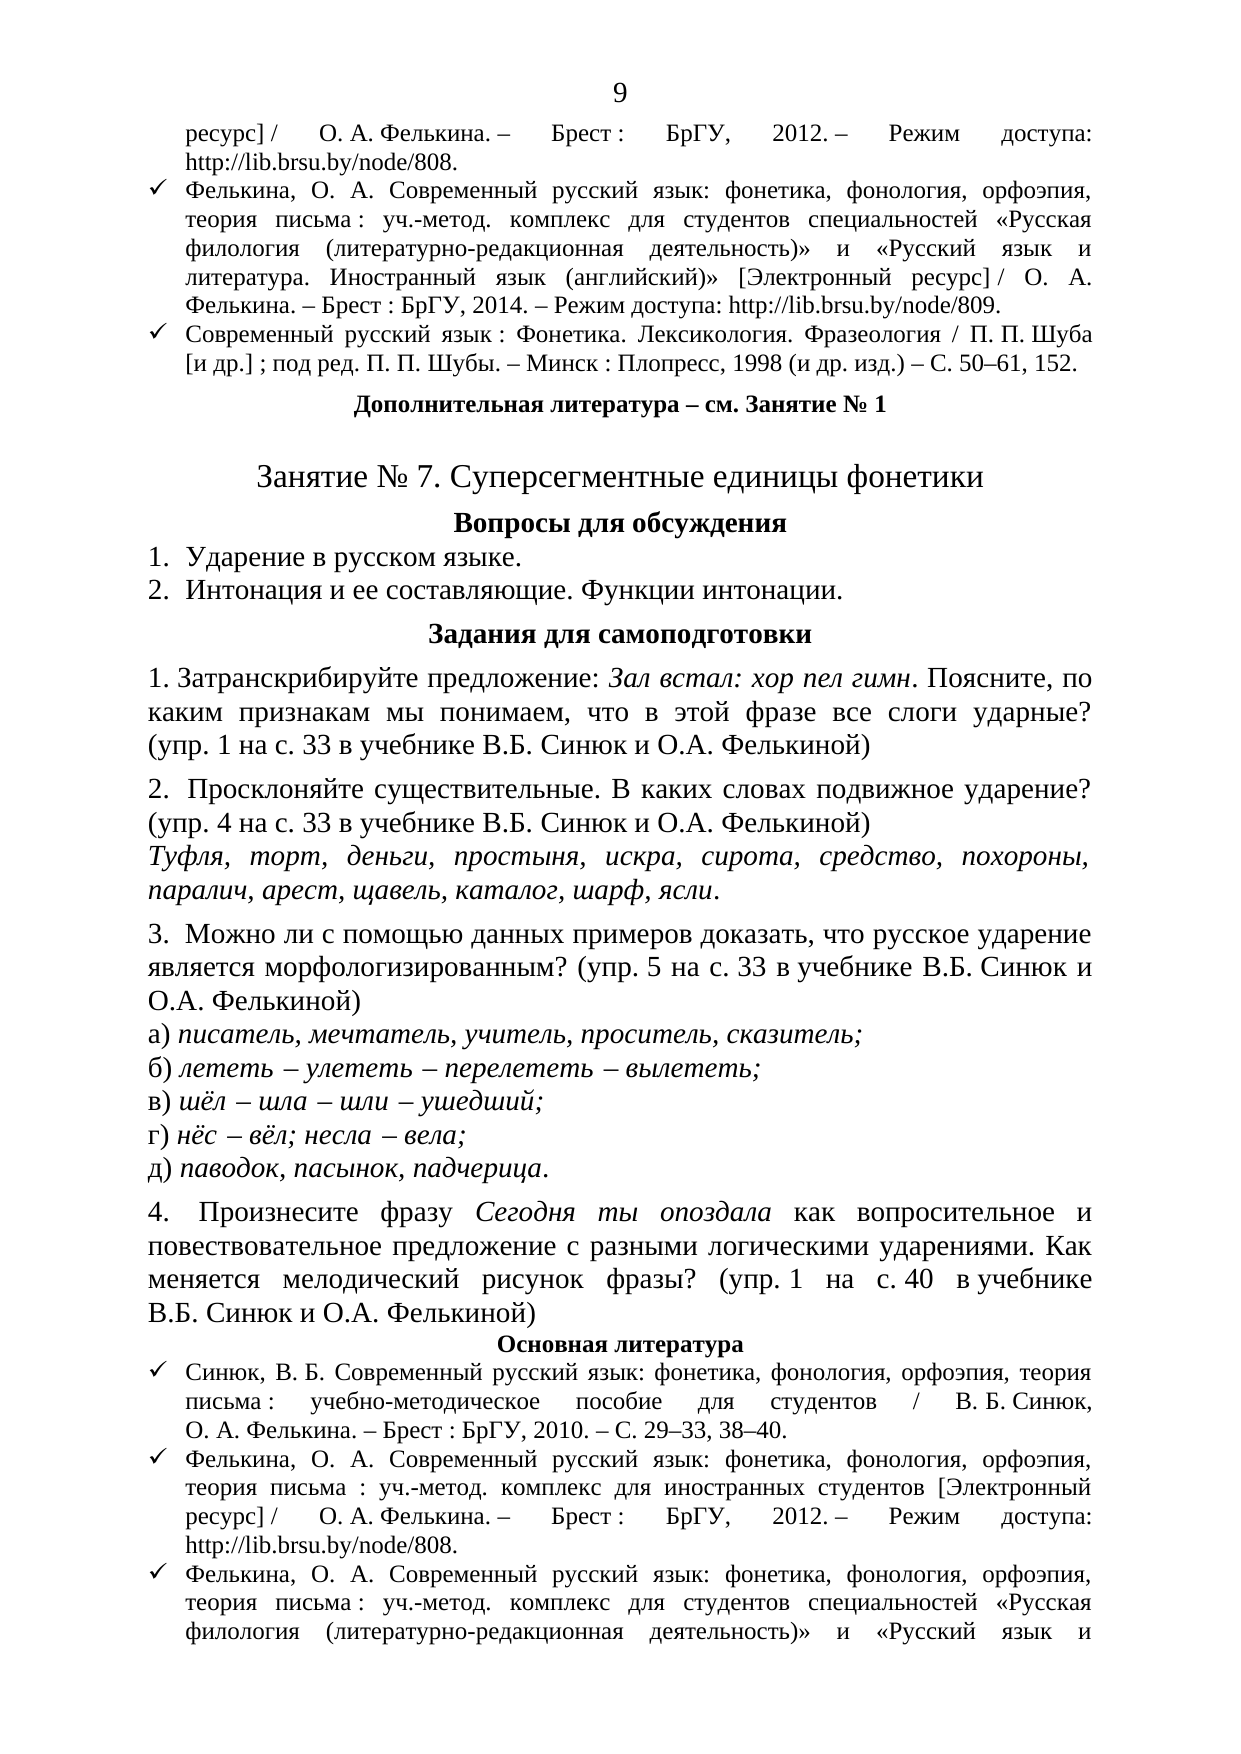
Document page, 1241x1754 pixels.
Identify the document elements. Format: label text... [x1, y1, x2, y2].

text Занятие № 7. Суперсегментные единицы фонетики [148, 456, 1092, 495]
text 4. Произнесите фразу Сегодня ты опоздала как вопросительное и повествовательное предложение с разными логическими ударениями. Как меняется мелодический рисунок фразы? (упр. 1 на с. 40 в учебнике В.Б. Синюк и О.А. Фелькиной) [148, 1194, 1092, 1329]
list Синюк, В. Б. Современный русский язык: фонетика, фонология, орфоэпия, теория письма : учебно-методическое пособие для студентов / В. Б. Синюк, О. А. Фелькина. – Брест : БрГУ, 2010. – С. 29–33, 38–40. [148, 1357, 1092, 1444]
subtitle Дополнительная литература – см. Занятие № 1 [148, 389, 1092, 418]
text Вопросы для обсуждения [148, 505, 1092, 539]
text 2. Просклоняйте существительные. В каких словах подвижное ударение? (упр. 4 на с. 33 в учебнике В.Б. Синюк и О.А. Фелькиной) [148, 771, 1092, 838]
list Ударение в русском языке. [148, 539, 1092, 572]
list Современный русский язык : Фонетика. Лексикология. Фразеология / П. П. Шуба [и др.] ; под ред. П. П. Шубы. – Минск : Плопресс, 1998 (и др. изд.) – С. 50–61, 152. [148, 319, 1092, 377]
list Интонация и ее составляющие. Функции интонации. [148, 572, 1092, 606]
text в) шёл – шла – шли – ушедший; [148, 1083, 1092, 1117]
text г) нёс – вёл; несла – вела; [148, 1117, 1092, 1151]
text б) лететь – улететь – перелететь – вылететь; [148, 1050, 1092, 1083]
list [148, 1559, 1092, 1645]
text 3. Можно ли с помощью данных примеров доказать, что русское ударение является морфологизированным? (упр. 5 на с. 33 в учебнике В.Б. Синюк и О.А. Фелькиной) [148, 916, 1092, 1016]
text д) паводок, пасынок, падчерица. [148, 1151, 1092, 1184]
text Задания для самоподготовки [148, 616, 1092, 650]
subtitle Основная литература [148, 1329, 1092, 1357]
text 1. Затранскрибируйте предложение: Зал встал: хор пел гимн. Поясните, по каким признакам мы понимаем, что в этой фразе все слоги ударные? (упр. 1 на с. 33 в учебнике В.Б. Синюк и О.А. Фелькиной) [148, 660, 1092, 761]
text а) писатель, мечтатель, учитель, проситель, сказитель; [148, 1016, 1092, 1050]
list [148, 118, 1092, 176]
text Туфля, торт, деньги, простыня, искра, сирота, средство, похороны, паралич, арест, щавель, каталог, шарф, ясли. [148, 838, 1092, 905]
